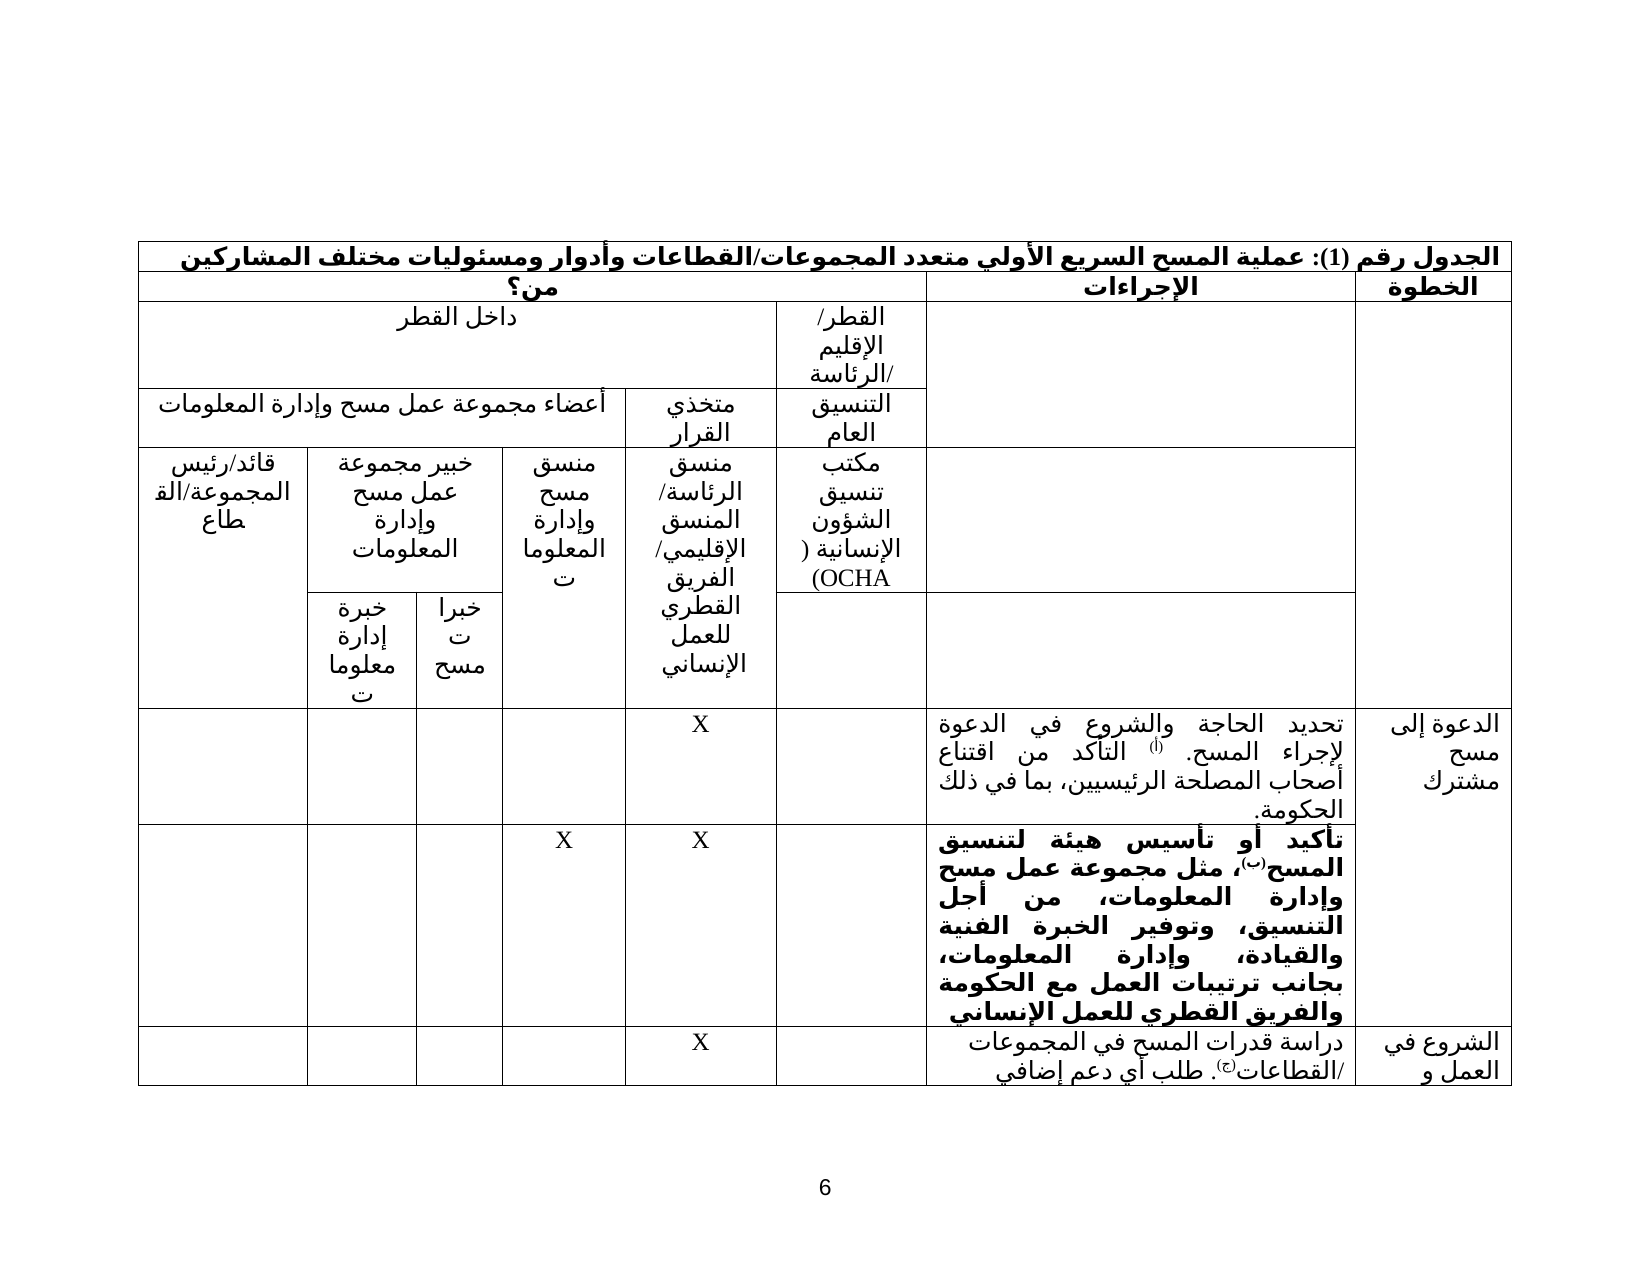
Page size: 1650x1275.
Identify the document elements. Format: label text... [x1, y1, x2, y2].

table_cell مكتب تنسيق الشؤون الإنسانية (OCHA) [777, 448, 926, 592]
table_cell تأكيد أو تأسيس هيئة لتنسيق المسح(ب)، مثل مجموعة عمل مسح وإدارة المعلومات، من أجل التنسيق، وتوفير الخبرة الفنية والقيادة، وإدارة المعلومات، بجانب ترتيبات العمل مع الحكومة والفريق القطري للعمل الإنساني [927, 825, 1355, 1026]
table_cell [139, 709, 307, 824]
table_cell [308, 1027, 416, 1084]
table_cell [927, 302, 1355, 447]
table_cell X [626, 709, 776, 824]
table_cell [1356, 1027, 1511, 1084]
table_cell [417, 825, 502, 1026]
table_cell خبرة إدارة معلومات [308, 593, 416, 708]
table_cell X [626, 825, 776, 1026]
table_header الجدول رقم (1): عملية المسح السريع الأولي متعدد المجموعات/القطاعات وأدوار ومسئوليات مختلف المشاركين [139, 242, 1511, 271]
table_cell الخطوة [1356, 272, 1511, 301]
table_cell [308, 825, 416, 1026]
table_cell [1356, 302, 1511, 708]
table_cell من؟ [139, 272, 926, 301]
table_cell التنسيق العام [777, 389, 926, 447]
table_cell [308, 709, 416, 824]
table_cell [927, 1027, 1355, 1084]
table_cell القطر/الإقليم /الرئاسة [777, 302, 926, 388]
table_cell X [626, 1027, 776, 1084]
table_cell منسق مسح وإدارة المعلومات [503, 448, 625, 708]
table_cell أعضاء مجموعة عمل مسح وإدارة المعلومات [139, 389, 625, 447]
table_cell تحديد الحاجة والشروع في الدعوة لإجراء المسح. (أ) التأكد من اقتناع أصحاب المصلحة الرئيسيين، بما في ذلك الحكومة. [927, 709, 1355, 824]
table_cell [927, 593, 1355, 708]
table_cell متخذي القرار [626, 389, 776, 447]
table_cell الدعوة إلى مسح مشترك [1356, 709, 1511, 1026]
table_cell [777, 1027, 926, 1084]
table_cell داخل القطر [139, 302, 776, 388]
table_cell [139, 825, 307, 1026]
table_cell [139, 1027, 307, 1084]
table_cell الإجراءات [927, 272, 1355, 301]
table_cell خبير مجموعة عمل مسح وإدارة المعلومات [308, 448, 502, 592]
table_cell [927, 448, 1355, 592]
table_cell [417, 1027, 502, 1084]
table_cell [503, 1027, 625, 1084]
table_cell [777, 593, 926, 708]
table_cell [417, 709, 502, 824]
table_cell خبرات مسح [417, 593, 502, 708]
table_cell [503, 709, 625, 824]
table_cell [777, 825, 926, 1026]
table_cell [777, 709, 926, 824]
table_cell منسق الرئاسة/ المنسق الإقليمي/ الفريق القطري للعمل الإنساني [626, 448, 776, 708]
table_cell X [503, 825, 625, 1026]
table_cell قائد/رئيس المجموعة/القطاع [139, 448, 307, 708]
